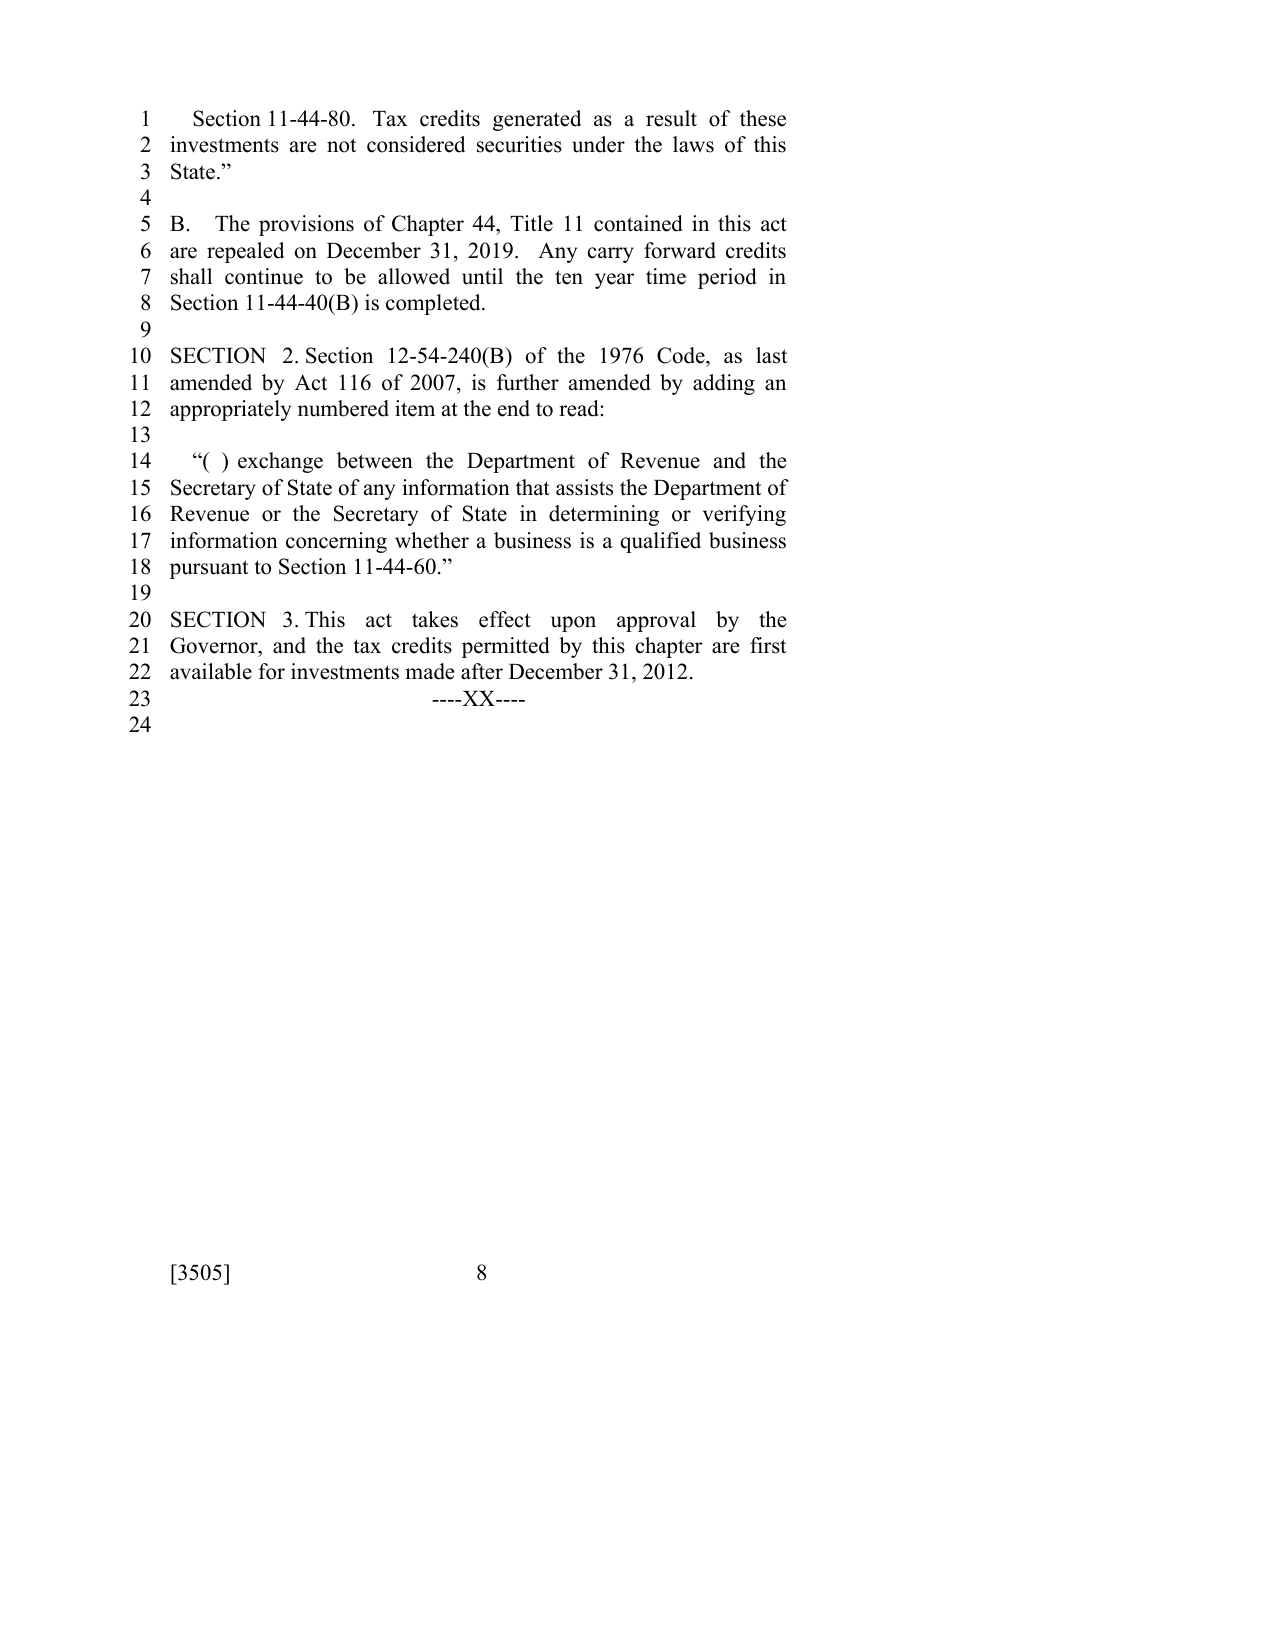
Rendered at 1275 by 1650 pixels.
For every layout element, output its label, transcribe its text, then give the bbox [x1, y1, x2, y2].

text B. The provisions of Chapter 44, Title 11 contained in this act are repealed on December 31, 2019. Any carry forward credits shall continue to be allowed until the ten year time period in Section 11-44-40(B) is completed. [169, 210, 787, 316]
text Section 11-44-80. Tax credits generated as a result of these investments are not considered securities under the laws of this State.” [169, 105, 787, 184]
text SECTION 3. This act takes effect upon approval by the Governor, and the tax credits permitted by this chapter are first available for investments made after December 31, 2012. [169, 606, 787, 685]
text SECTION 2. Section 12-54-240(B) of the 1976 Code, as last amended by Act 116 of 2007, is further amended by adding an appropriately numbered item at the end to read: [169, 342, 787, 421]
text ----XX---- [169, 685, 787, 711]
text “( ) exchange between the Department of Revenue and the Secretary of State of any information that assists the Department of Revenue or the Secretary of State in determining or verifying information concerning whether a business is a qualified business pursuant to Section 11-44-60.” [169, 448, 787, 579]
